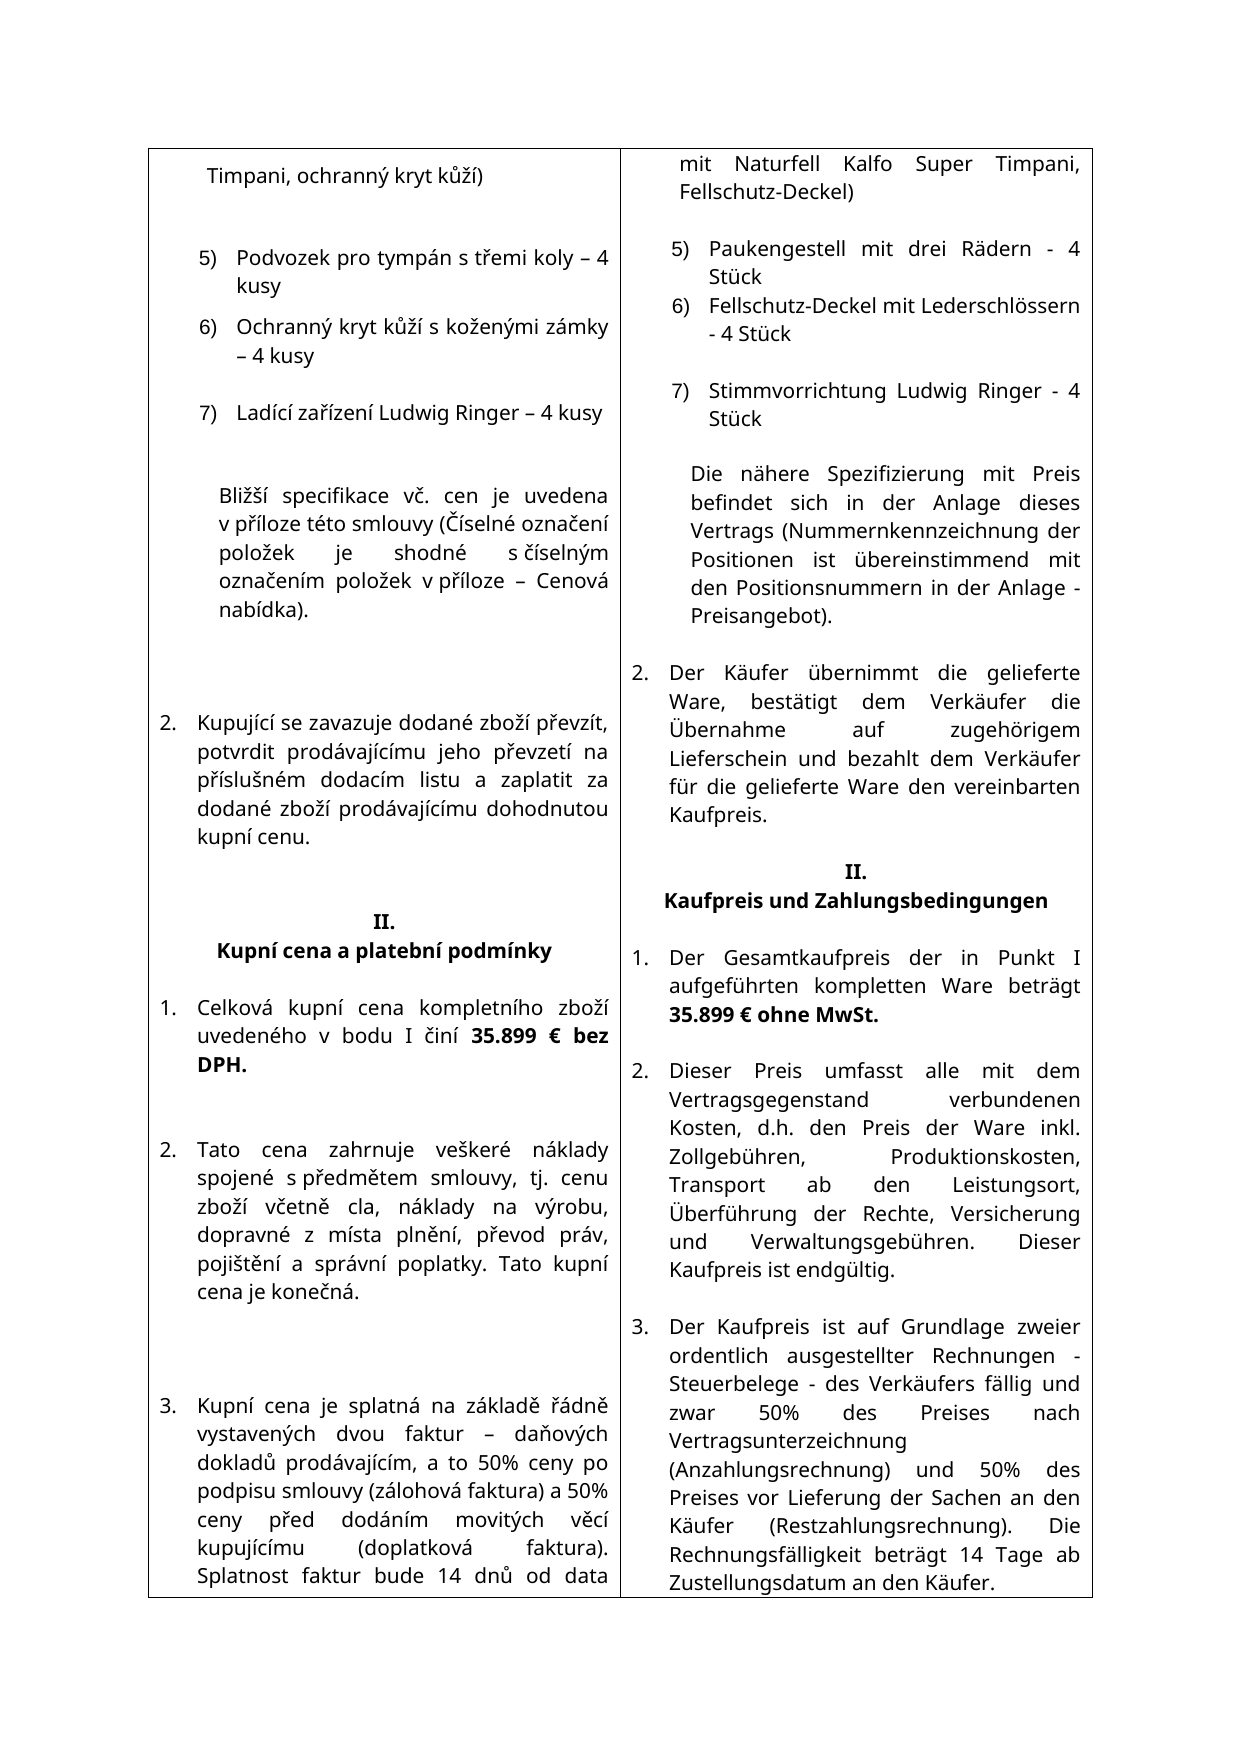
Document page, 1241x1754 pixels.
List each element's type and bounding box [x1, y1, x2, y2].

table_header [621, 149, 1092, 1597]
table_header [149, 149, 620, 1597]
